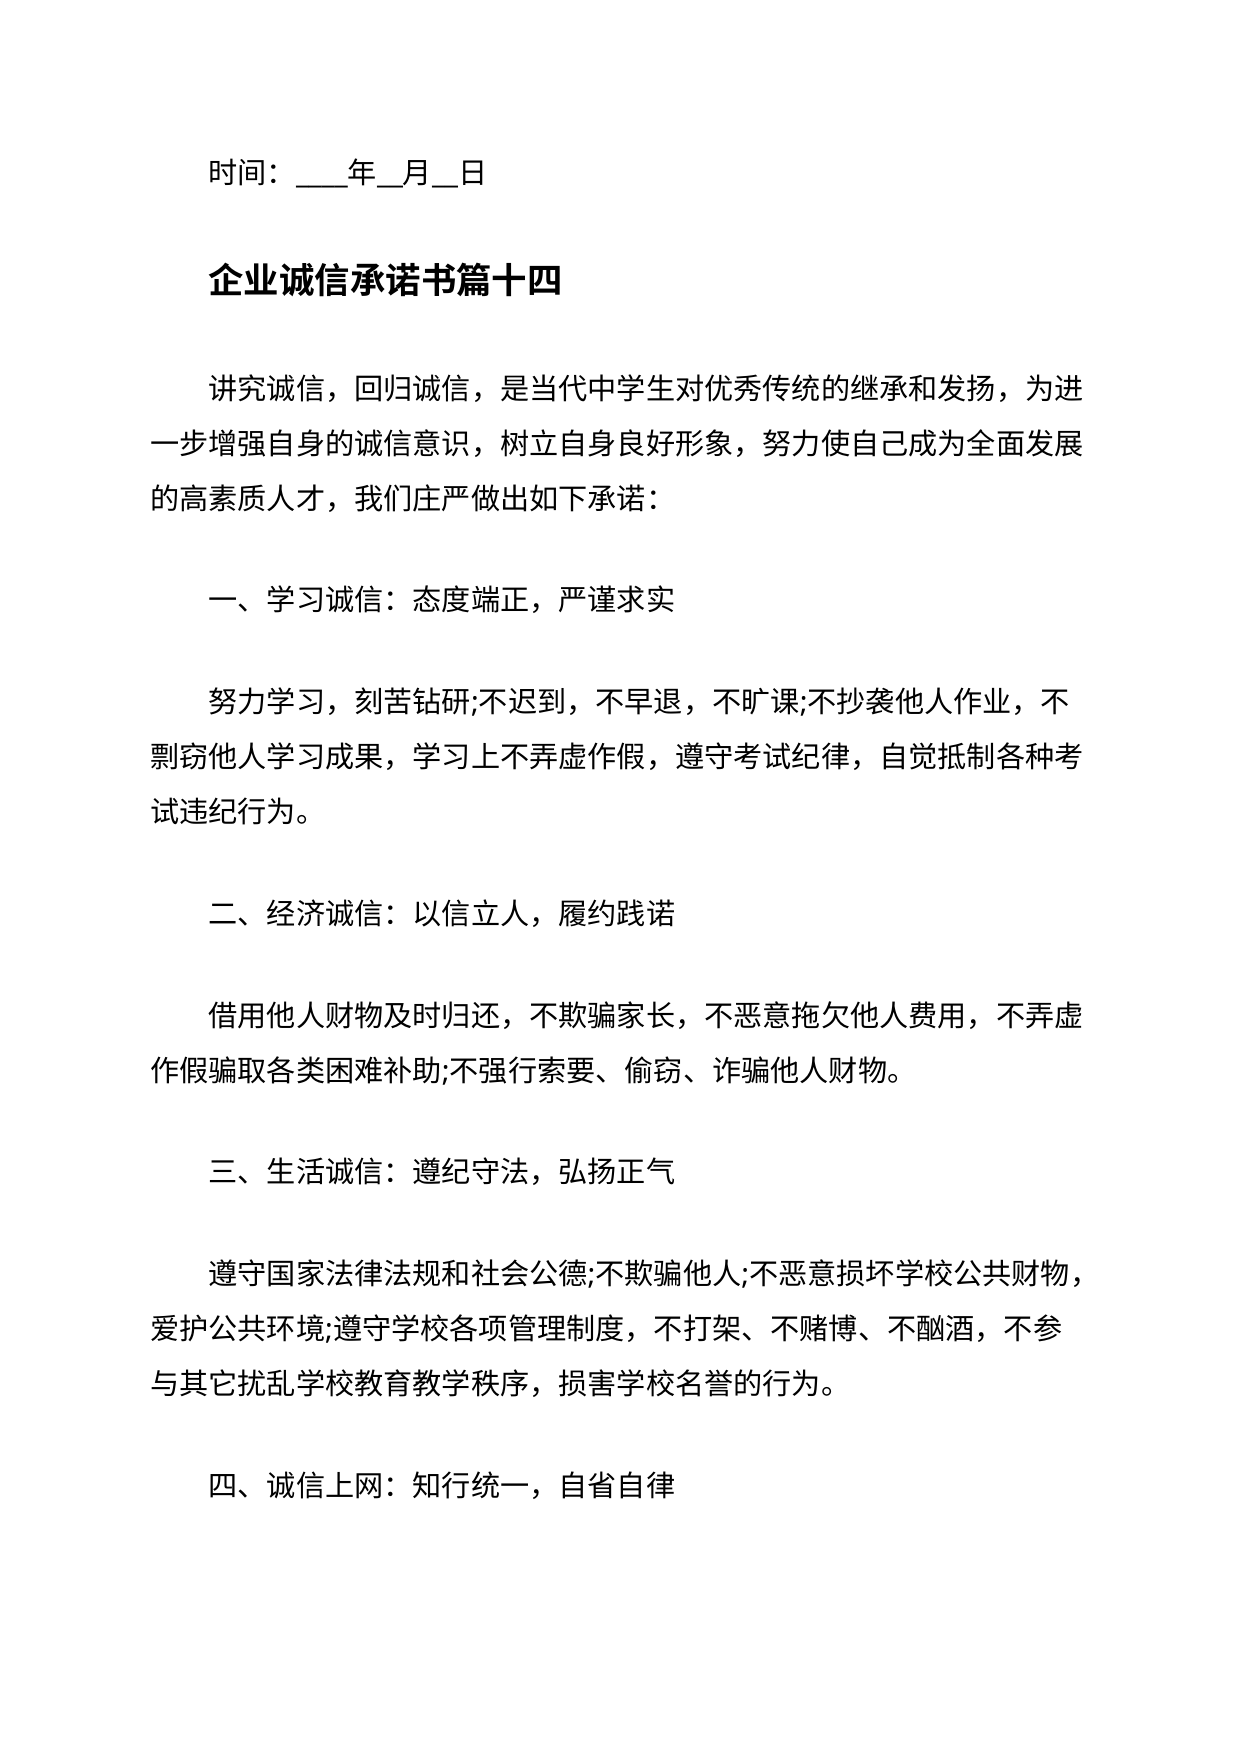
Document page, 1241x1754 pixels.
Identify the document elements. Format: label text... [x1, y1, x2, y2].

text 二、经济诚信：以信立人，履约践诺 [150, 890, 1090, 933]
text 讲究诚信，回归诚信，是当代中学生对优秀传统的继承和发扬，为进一步增强自身的诚信意识，树立自身良好形象，努力使自己成为全面发展的高素质人才，我们庄严做出如下承诺： [150, 365, 1090, 517]
text 一、学习诚信：态度端正，严谨求实 [150, 577, 1090, 619]
text 企业诚信承诺书篇十四 [150, 252, 1090, 303]
text 四、诚信上网：知行统一，自省自律 [150, 1463, 1090, 1505]
text 遵守国家法律法规和社会公德;不欺骗他人;不恶意损坏学校公共财物，爱护公共环境;遵守学校各项管理制度，不打架、不赌博、不酗酒，不参与其它扰乱学校教育教学秩序，损害学校名誉的行为。 [150, 1251, 1090, 1403]
text 努力学习，刻苦钻研;不迟到，不早退，不旷课;不抄袭他人作业，不剽窃他人学习成果，学习上不弄虚作假，遵守考试纪律，自觉抵制各种考试违纪行为。 [150, 679, 1090, 831]
text 三、生活诚信：遵纪守法，弘扬正气 [150, 1149, 1090, 1191]
text 借用他人财物及时归还，不欺骗家长，不恶意拖欠他人费用，不弄虚作假骗取各类困难补助;不强行索要、偷窃、诈骗他人财物。 [150, 992, 1090, 1089]
text 时间：____年__月__日 [150, 150, 1090, 192]
